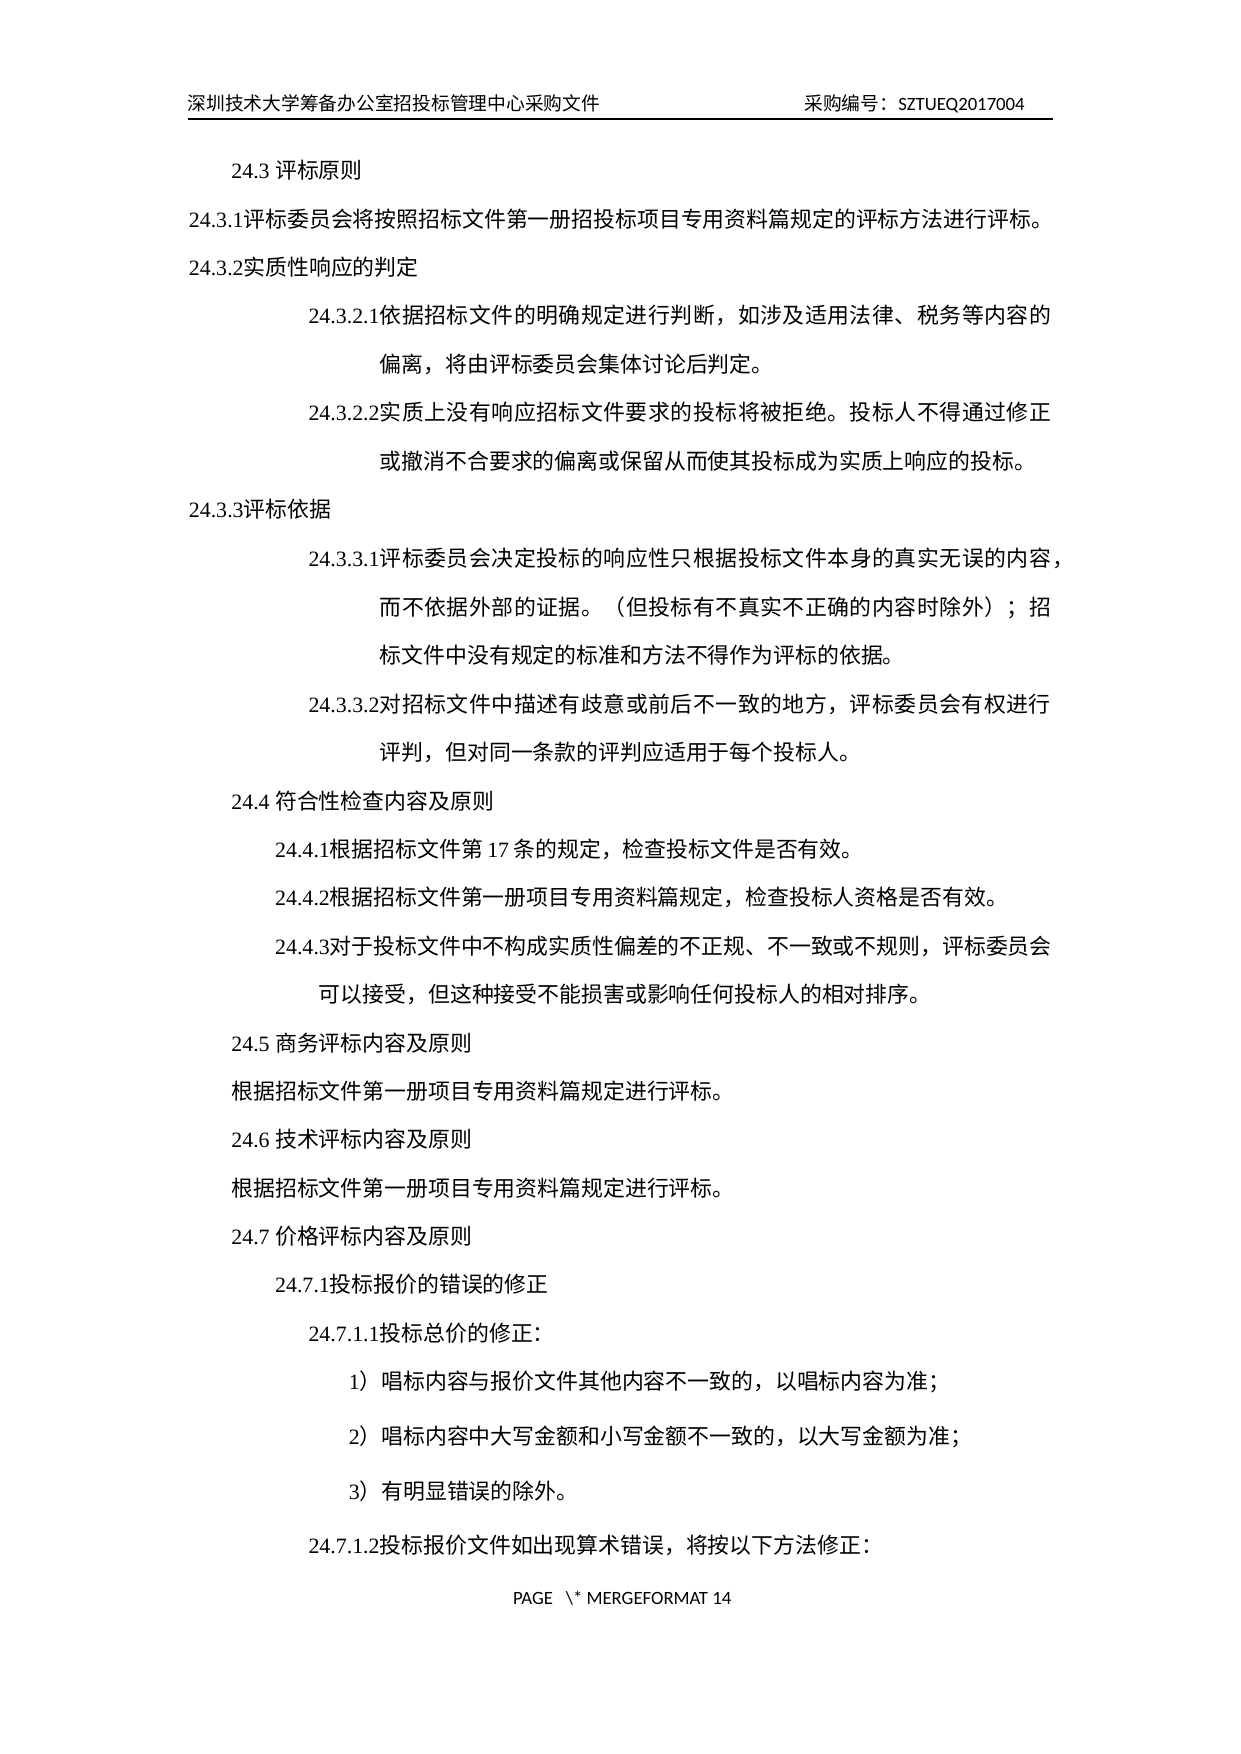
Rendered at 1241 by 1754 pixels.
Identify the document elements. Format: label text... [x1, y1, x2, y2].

list 依据招标文件的明确规定进行判断，如涉及适用法律、税务等内容的偏离，将由评标委员会集体讨论后判定。 [379, 298, 1053, 379]
list 价格评标内容及原则 [231, 1219, 1053, 1251]
list 实质性响应的判定 [187, 249, 1053, 282]
list 对于投标文件中不构成实质性偏差的不正规、不一致或不规则，评标委员会可以接受，但这种接受不能损害或影响任何投标人的相对排序。 [275, 928, 1053, 1009]
list 根据招标文件第17条的规定，检查投标文件是否有效。 [275, 832, 1053, 864]
text 根据招标文件第一册项目专用资料篇规定进行评标。 [187, 1074, 1053, 1106]
list 评标委员会决定投标的响应性只根据投标文件本身的真实无误的内容，而不依据外部的证据。（但投标有不真实不正确的内容时除外）；招标文件中没有规定的标准和方法不得作为评标的依据。 [379, 540, 1053, 670]
list 评标委员会将按照招标文件第一册招投标项目专用资料篇规定的评标方法进行评标。 [187, 201, 1053, 234]
text 根据招标文件第一册项目专用资料篇规定进行评标。 [187, 1170, 1053, 1203]
list 实质上没有响应招标文件要求的投标将被拒绝。投标人不得通过修正或撤消不合要求的偏离或保留从而使其投标成为实质上响应的投标。 [379, 395, 1053, 476]
list 评标原则 [231, 153, 1053, 185]
list 对招标文件中描述有歧意或前后不一致的地方，评标委员会有权进行评判，但对同一条款的评判应适用于每个投标人。 [379, 686, 1053, 767]
text 3）有明显错误的除外。 [337, 1473, 1053, 1506]
list 投标报价文件如出现算术错误，将按以下方法修正： [379, 1528, 1053, 1561]
list 评标依据 [187, 492, 1053, 524]
list 技术评标内容及原则 [231, 1122, 1053, 1154]
text 2）唱标内容中大写金额和小写金额不一致的，以大写金额为准； [337, 1418, 1053, 1451]
list 商务评标内容及原则 [231, 1025, 1053, 1058]
list 投标报价的错误的修正 [275, 1267, 1053, 1299]
list 符合性检查内容及原则 [231, 783, 1053, 816]
list 根据招标文件第一册项目专用资料篇规定，检查投标人资格是否有效。 [275, 880, 1053, 912]
list 投标总价的修正： [379, 1315, 1053, 1348]
text 1）唱标内容与报价文件其他内容不一致的，以唱标内容为准； [337, 1364, 1053, 1396]
